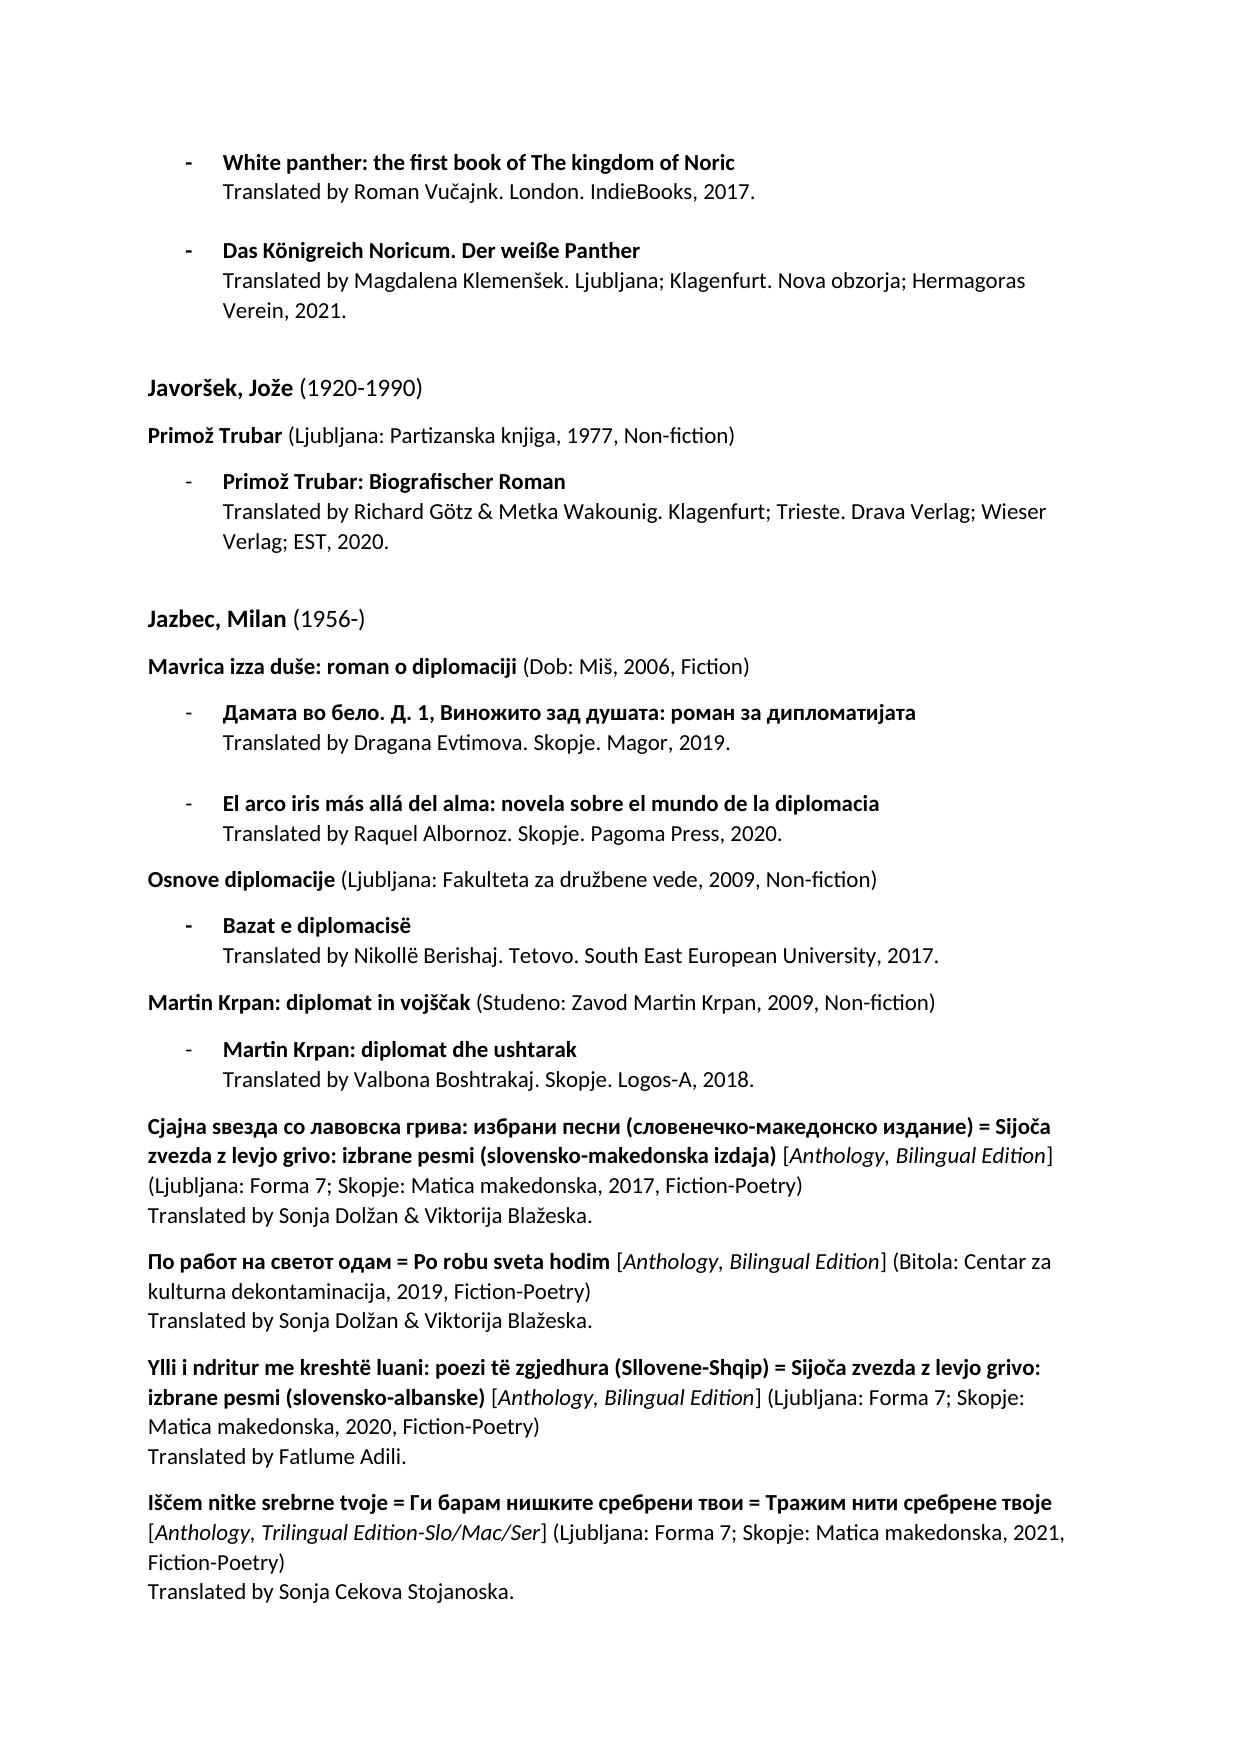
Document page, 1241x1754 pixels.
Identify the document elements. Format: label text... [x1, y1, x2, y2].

text Javoršek, Jože (1920-1990) [148, 342, 1093, 403]
text Osnove diplomacije (Ljubljana: Fakulteta za družbene vede, 2009, Non-fiction) [148, 865, 1093, 893]
list Bazat e diplomacisë Translated by Nikollë Berishaj. Tetovo. South East European University, 2017. [185, 911, 1093, 969]
list Primož Trubar: Biografischer Roman Translated by Richard Götz & Metka Wakounig. Klagenfurt; Trieste. Drava Verlag; Wieser Verlag; EST, 2020. [185, 467, 1093, 555]
text Iščem nitke srebrne tvoje = Ги барам нишките сребрени твои = Тражим нити сребрене твоје [Anthology, Trilingual Edition-Slo/Mac/Ser] (Ljubljana: Forma 7; Skopje: Matica makedonska, 2021, Fiction-Poetry) Translated by Sonja Cekova Stojanoska. [148, 1488, 1093, 1606]
text Ylli i ndritur me kreshtë luani: poezi të zgjedhura (Sllovene-Shqip) = Sijoča zvezda z levjo grivo: izbrane pesmi (slovensko-albanske) [Anthology, Bilingual Edition] (Ljubljana: Forma 7; Skopje: Matica makedonska, 2020, Fiction-Poetry) Translated by Fatlume Adili. [148, 1353, 1093, 1470]
list Das Königreich Noricum. Der weiße Panther Translated by Magdalena Klemenšek. Ljubljana; Klagenfurt. Nova obzorja; Hermagoras Verein, 2021. [185, 237, 1093, 324]
list Дамата во бело. Д. 1, Виножито зад душата: роман за дипломатијата Translated by Dragana Evtimova. Skopje. Magor, 2019. [185, 698, 1093, 787]
text Сјајна ѕвезда со лавовска грива: избрани песни (словенечко-македонско издание) = Sijoča zvezda z levjo grivo: izbrane pesmi (slovensko-makedonska izdaja) [Anthology, Bilingual Edition] (Ljubljana: Forma 7; Skopje: Matica makedonska, 2017, Fiction-Poetry) Translated by Sonja Dolžan & Viktorija Blažeska. [148, 1112, 1093, 1229]
list El arco iris más allá del alma: novela sobre el mundo de la diplomacia Translated by Raquel Albornoz. Skopje. Pagoma Press, 2020. [185, 789, 1093, 847]
text Jazbec, Milan (1956-) [148, 573, 1093, 633]
text По работ на светот одам = Po robu sveta hodim [Anthology, Bilingual Edition] (Bitola: Centar za kulturna dekontaminacija, 2019, Fiction-Poetry) Translated by Sonja Dolžan & Viktorija Blažeska. [148, 1247, 1093, 1335]
list White panther: the first book of The kingdom of Noric Translated by Roman Vučajnk. London. IndieBooks, 2017. [185, 148, 1093, 235]
text Mavrica izza duše: roman o diplomaciji (Dob: Miš, 2006, Fiction) [148, 652, 1093, 680]
list Martin Krpan: diplomat dhe ushtarak Translated by Valbona Boshtrakaj. Skopje. Logos-A, 2018. [185, 1035, 1093, 1093]
text Primož Trubar (Ljubljana: Partizanska knjiga, 1977, Non-fiction) [148, 421, 1093, 449]
text Martin Krpan: diplomat in vojščak (Studeno: Zavod Martin Krpan, 2009, Non-fiction) [148, 988, 1093, 1016]
